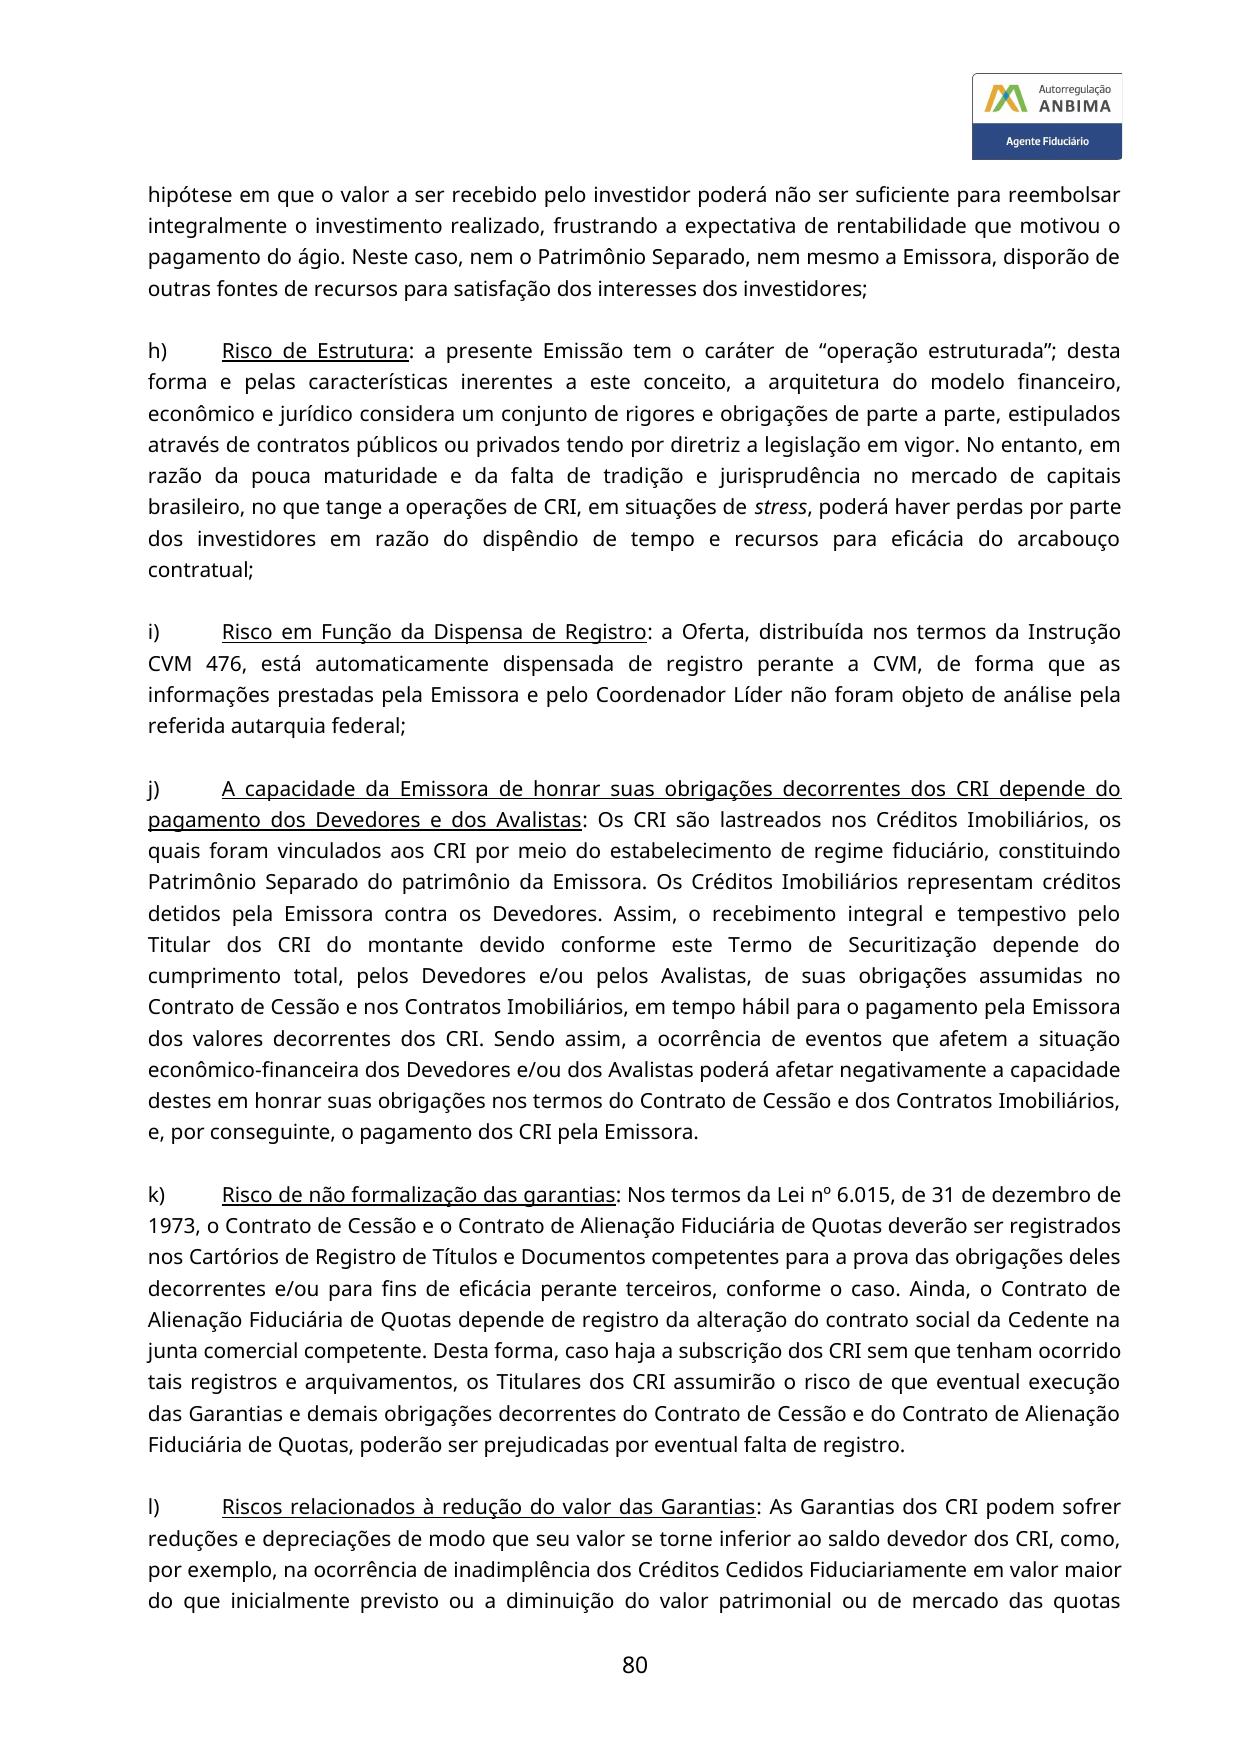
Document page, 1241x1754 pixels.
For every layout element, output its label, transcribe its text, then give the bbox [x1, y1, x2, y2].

list A capacidade da Emissora de honrar suas obrigações decorrentes dos CRI depende do pagamento dos Devedores e dos Avalistas: Os CRI são lastreados nos Créditos Imobiliários, os quais foram vinculados aos CRI por meio do estabelecimento de regime fiduciário, constituindo Patrimônio Separado do patrimônio da Emissora. Os Créditos Imobiliários representam créditos detidos pela Emissora contra os Devedores. Assim, o recebimento integral e tempestivo pelo Titular dos CRI do montante devido conforme este Termo de Securitização depende do cumprimento total, pelos Devedores e/ou pelos Avalistas, de suas obrigações assumidas no Contrato de Cessão e nos Contratos Imobiliários, em tempo hábil para o pagamento pela Emissora dos valores decorrentes dos CRI. Sendo assim, a ocorrência de eventos que afetem a situação econômico-financeira dos Devedores e/ou dos Avalistas poderá afetar negativamente a capacidade destes em honrar suas obrigações nos termos do Contrato de Cessão e dos Contratos Imobiliários, e, por conseguinte, o pagamento dos CRI pela Emissora. [148, 771, 1122, 1146]
list Risco de Estrutura: a presente Emissão tem o caráter de “operação estruturada”; desta forma e pelas características inerentes a este conceito, a arquitetura do modelo financeiro, econômico e jurídico considera um conjunto de rigores e obrigações de parte a parte, estipulados através de contratos públicos ou privados tendo por diretriz a legislação em vigor. No entanto, em razão da pouca maturidade e da falta de tradição e jurisprudência no mercado de capitais brasileiro, no que tange a operações de CRI, em situações de stress, poderá haver perdas por parte dos investidores em razão do dispêndio de tempo e recursos para eficácia do arcabouço contratual; [148, 333, 1122, 583]
picture [972, 73, 1123, 160]
list Risco em Função da Dispensa de Registro: a Oferta, distribuída nos termos da Instrução CVM 476, está automaticamente dispensada de registro perante a CVM, de forma que as informações prestadas pela Emissora e pelo Coordenador Líder não foram objeto de análise pela referida autarquia federal; [148, 615, 1122, 740]
list Risco de não formalização das garantias: Nos termos da Lei nº 6.015, de 31 de dezembro de 1973, o Contrato de Cessão e o Contrato de Alienação Fiduciária de Quotas deverão ser registrados nos Cartórios de Registro de Títulos e Documentos competentes para a prova das obrigações deles decorrentes e/ou para fins de eficácia perante terceiros, conforme o caso. Ainda, o Contrato de Alienação Fiduciária de Quotas depende de registro da alteração do contrato social da Cedente na junta comercial competente. Desta forma, caso haja a subscrição dos CRI sem que tenham ocorrido tais registros e arquivamentos, os Titulares dos CRI assumirão o risco de que eventual execução das Garantias e demais obrigações decorrentes do Contrato de Cessão e do Contrato de Alienação Fiduciária de Quotas, poderão ser prejudicadas por eventual falta de registro. [148, 1177, 1122, 1458]
